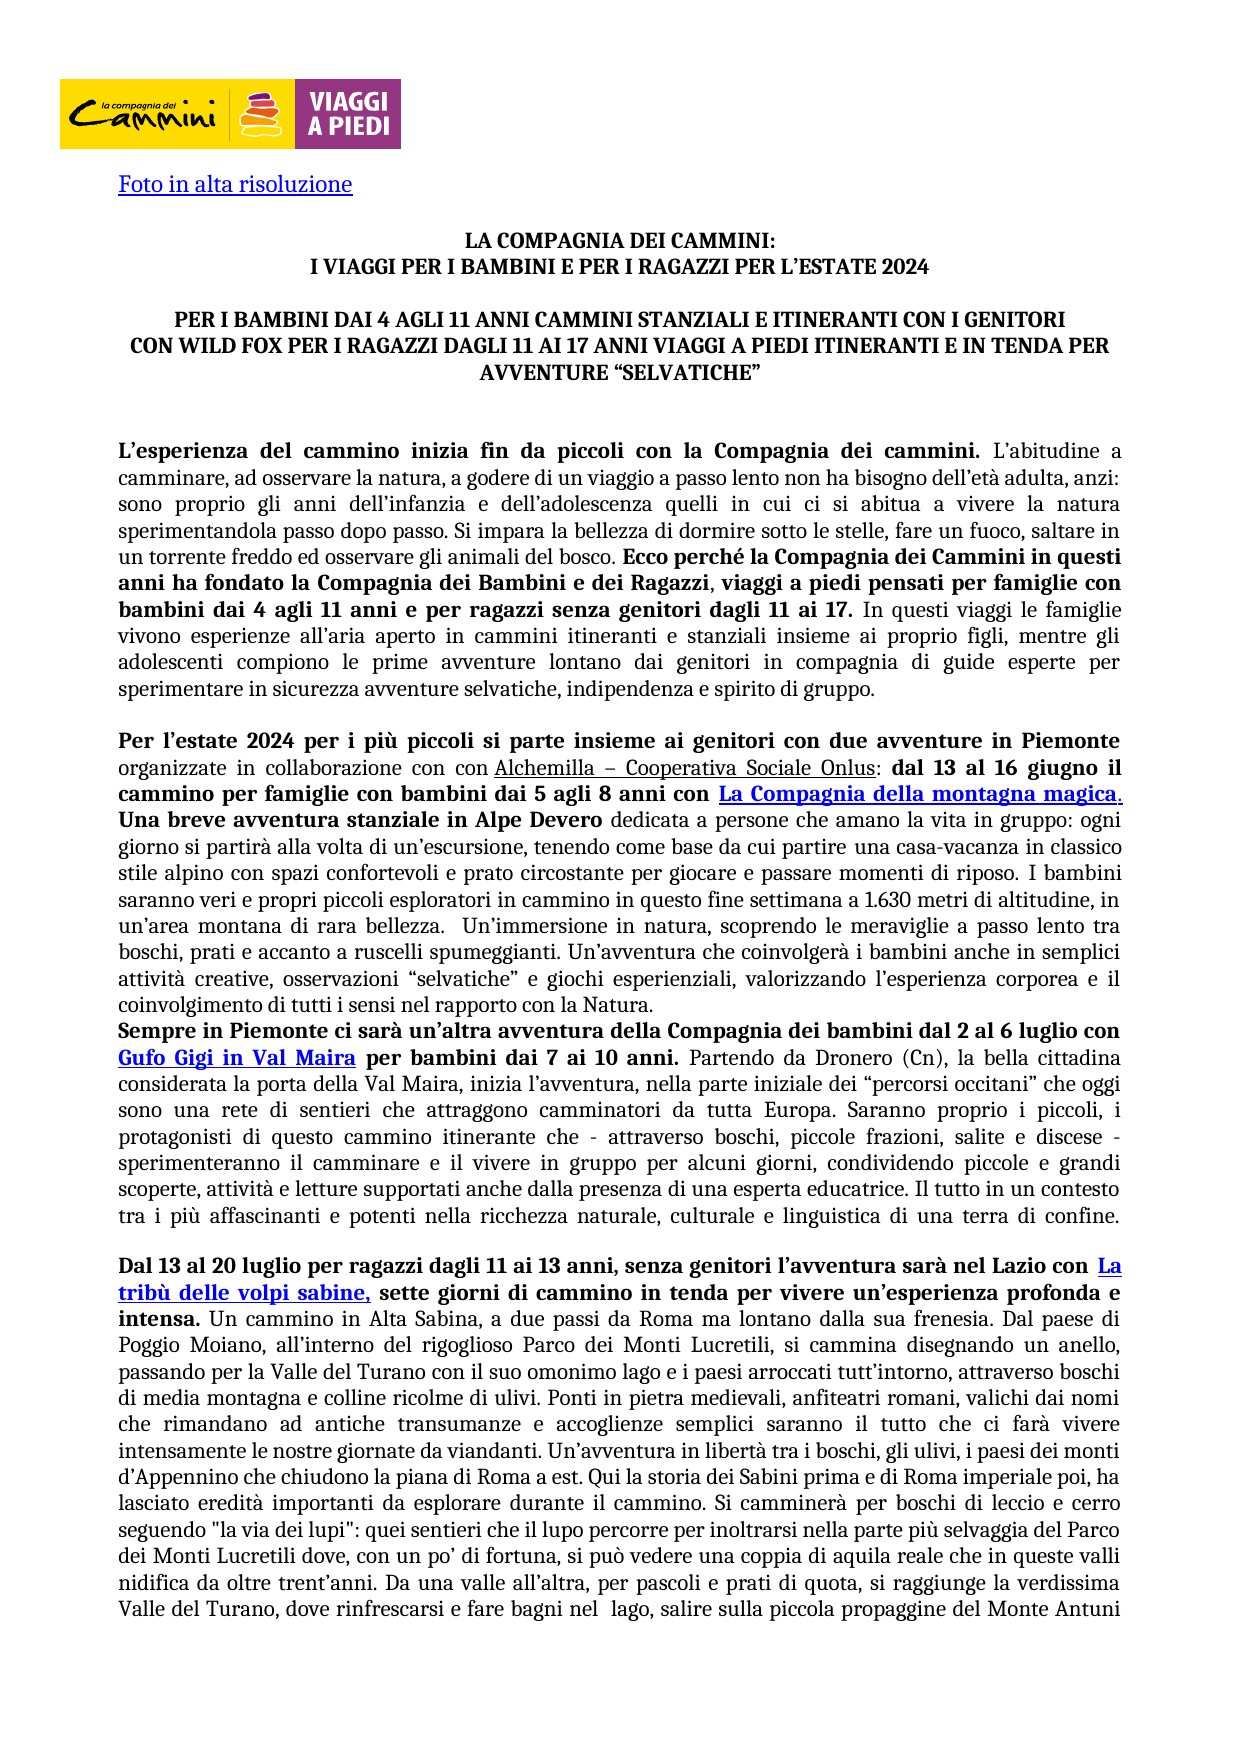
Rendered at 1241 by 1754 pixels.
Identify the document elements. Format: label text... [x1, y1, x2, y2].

text Foto in alta risoluzione [118, 170, 583, 199]
text Per l’estate 2024 per i più piccoli si parte insieme ai genitori con due avventure in Piemonte organizzate in collaborazione con con Alchemilla – Cooperativa Sociale Onlus: dal 13 al 16 giugno il cammino per famiglie con bambini dai 5 agli 8 anni con La Compagnia della montagna magica. Una breve avventura stanziale in Alpe Devero dedicata a persone che amano la vita in gruppo: ogni giorno si partirà alla volta di un’escursione, tenendo come base da cui partire una casa-vacanza in classico stile alpino con spazi confortevoli e prato circostante per giocare e passare momenti di riposo. I bambini saranno veri e propri piccoli esploratori in cammino in questo fine settimana a 1.630 metri di altitudine, in un’area montana di rara bellezza. Un’immersione in natura, scoprendo le meraviglie a passo lento tra boschi, prati e accanto a ruscelli spumeggianti. Un’avventura che coinvolgerà i bambini anche in semplici attività creative, osservazioni “selvatiche” e giochi esperienziali, valorizzando l’esperienza corporea e il coinvolgimento di tutti i sensi nel rapporto con la Natura. [118, 728, 1122, 1018]
text LA COMPAGNIA DEI CAMMINI: [118, 227, 1122, 254]
text Sempre in Piemonte ci sarà un’altra avventura della Compagnia dei bambini dal 2 al 6 luglio con Gufo Gigi in Val Maira per bambini dai 7 ai 10 anni. Partendo da Dronero (Cn), la bella cittadina considerata la porta della Val Maira, inizia l’avventura, nella parte iniziale dei “percorsi occitani” che oggi sono una rete di sentieri che attraggono camminatori da tutta Europa. Saranno proprio i piccoli, i protagonisti di questo cammino itinerante che - attraverso boschi, piccole frazioni, salite e discese - sperimenteranno il camminare e il vivere in gruppo per alcuni giorni, condividendo piccole e grandi scoperte, attività e letture supportati anche dalla presenza di una esperta educatrice. Il tutto in un contesto tra i più affascinanti e potenti nella ricchezza naturale, culturale e linguistica di una terra di confine. [118, 1018, 1122, 1253]
text L’esperienza del cammino inizia fin da piccoli con la Compagnia dei cammini. L’abitudine a camminare, ad osservare la natura, a godere di un viaggio a passo lento non ha bisogno dell’età adulta, anzi: sono proprio gli anni dell’infanzia e dell’adolescenza quelli in cui ci si abitua a vivere la natura sperimentandola passo dopo passo. Si impara la bellezza di dormire sotto le stelle, fare un fuoco, saltare in un torrente freddo ed osservare gli animali del bosco. Ecco perché la Compagnia dei Cammini in questi anni ha fondato la Compagnia dei Bambini e dei Ragazzi, viaggi a piedi pensati per famiglie con bambini dai 4 agli 11 anni e per ragazzi senza genitori dagli 11 ai 17. In questi viaggi le famiglie vivono esperienze all’aria aperto in cammini itineranti e stanziali insieme ai proprio figli, mentre gli adolescenti compiono le prime avventure lontano dai genitori in compagnia di guide esperte per sperimentare in sicurezza avventure selvatiche, indipendenza e spirito di gruppo. [118, 438, 1122, 702]
text PER I BAMBINI DAI 4 AGLI 11 ANNI CAMMINI STANZIALI E ITINERANTI CON I GENITORI [118, 307, 1122, 333]
picture [59, 79, 401, 149]
text I VIAGGI PER I BAMBINI E PER I RAGAZZI PER L’ESTATE 2024 [118, 254, 1122, 280]
text CON WILD FOX PER I RAGAZZI DAGLI 11 AI 17 ANNI VIAGGI A PIEDI ITINERANTI E IN TENDA PER AVVENTURE “SELVATICHE” [118, 333, 1122, 386]
